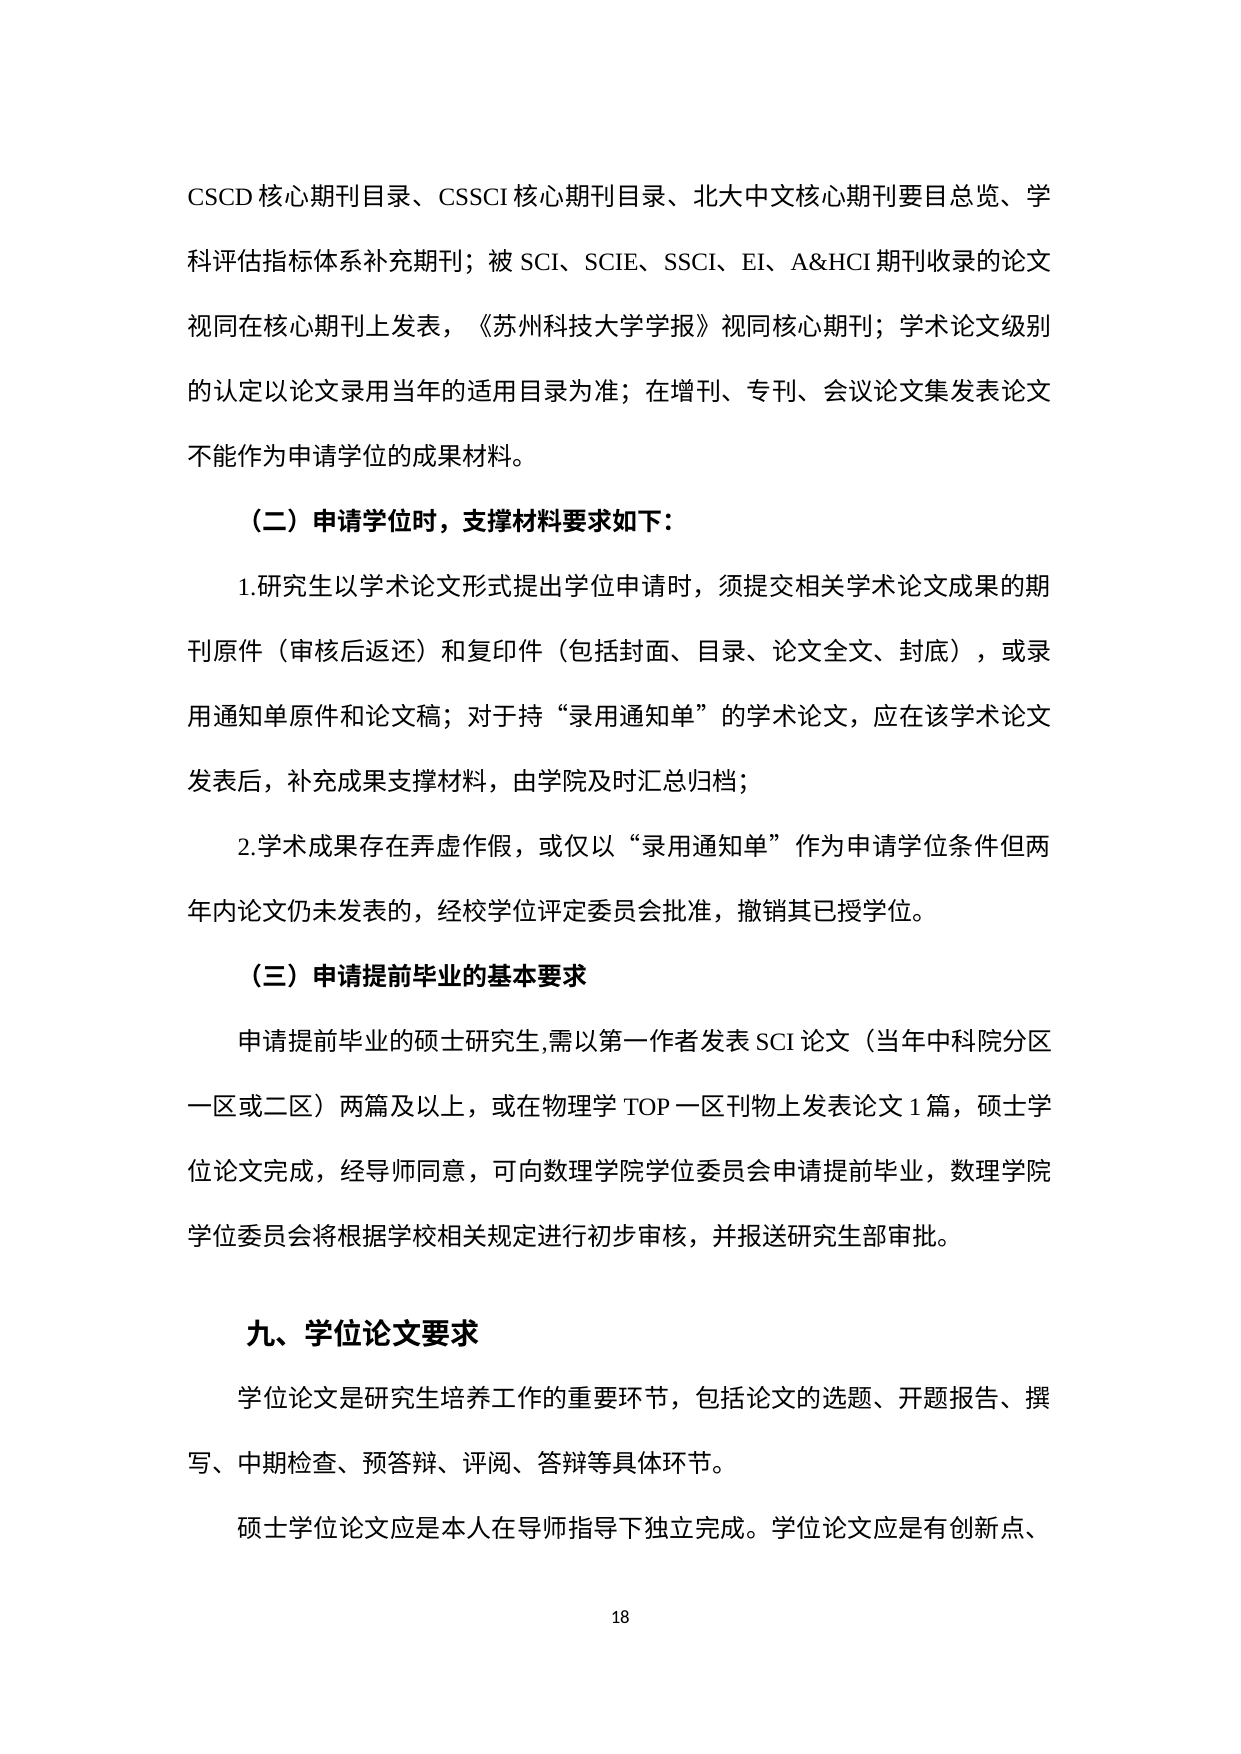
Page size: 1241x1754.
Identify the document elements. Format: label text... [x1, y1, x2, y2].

text 1.研究生以学术论文形式提出学位申请时，须提交相关学术论文成果的期刊原件（审核后返还）和复印件（包括封面、目录、论文全文、封底），或录用通知单原件和论文稿；对于持“录用通知单”的学术论文，应在该学术论文发表后，补充成果支撑材料，由学院及时汇总归档； [187, 552, 1053, 812]
text （二）申请学位时，支撑材料要求如下： [187, 487, 1053, 552]
text （三）申请提前毕业的基本要求 [187, 942, 1053, 1007]
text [187, 162, 1053, 487]
text 申请提前毕业的硕士研究生,需以第一作者发表SCI论文（当年中科院分区一区或二区）两篇及以上，或在物理学TOP一区刊物上发表论文1篇，硕士学位论文完成，经导师同意，可向数理学院学位委员会申请提前毕业，数理学院学位委员会将根据学校相关规定进行初步审核，并报送研究生部审批。 [187, 1007, 1053, 1267]
text 学位论文是研究生培养工作的重要环节，包括论文的选题、开题报告、撰写、中期检查、预答辩、评阅、答辩等具体环节。 [187, 1364, 1053, 1494]
text 九、学位论文要求 [187, 1299, 1053, 1364]
text 2.学术成果存在弄虚作假，或仅以“录用通知单”作为申请学位条件但两年内论文仍未发表的，经校学位评定委员会批准，撤销其已授学位。 [187, 812, 1053, 942]
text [187, 1494, 1053, 1559]
